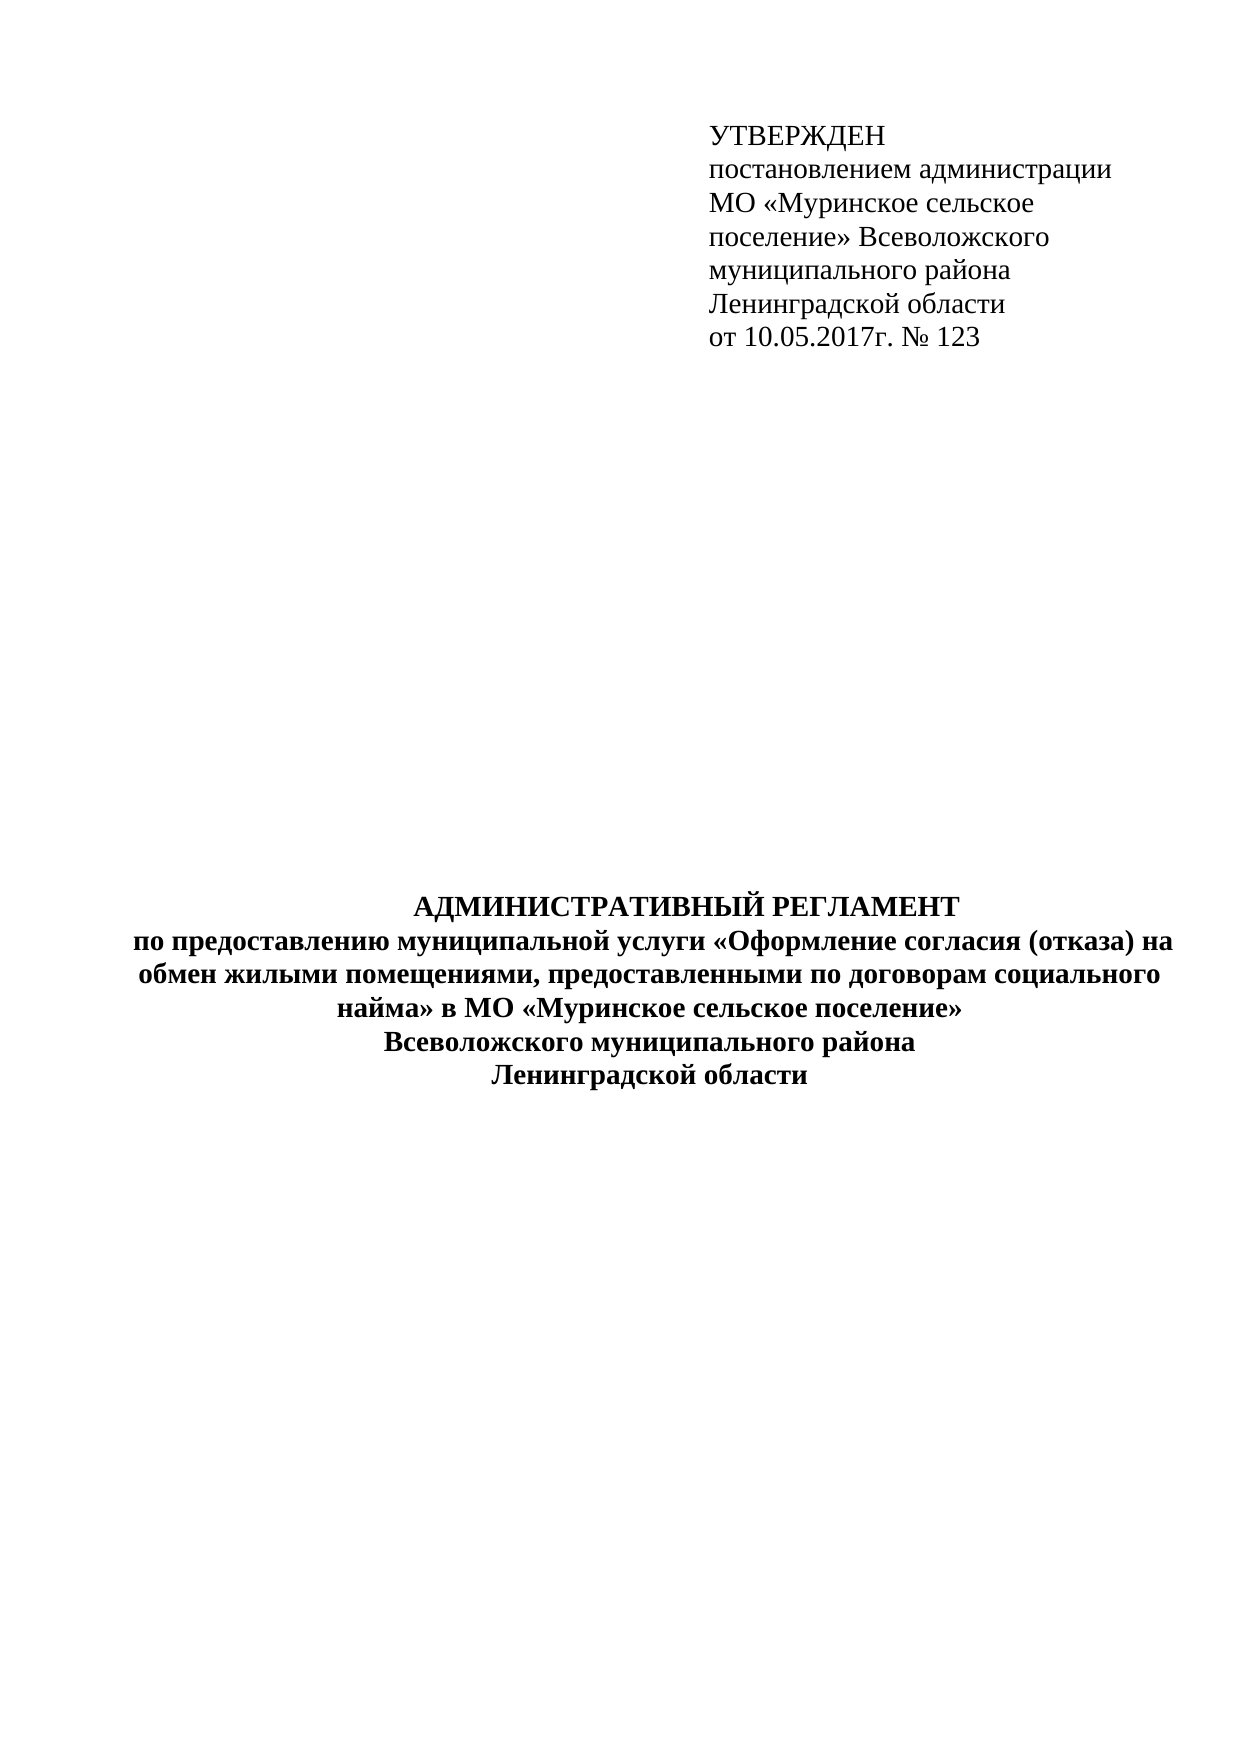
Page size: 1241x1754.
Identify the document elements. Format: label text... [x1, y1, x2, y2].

text МО «Муринское сельское поселение» Всеволожского муниципального района Ленинградской области [709, 185, 1181, 319]
title Ленинградской области [118, 1057, 1181, 1091]
text УТВЕРЖДЕН [709, 118, 1181, 152]
text от 10.05.2017г. № 123 [709, 319, 1181, 353]
text постановлением администрации [709, 152, 1181, 185]
text АДМИНИСТРАТИВНЫЙ РЕГЛАМЕНТ [118, 889, 1181, 923]
title по предоставлению муниципальной услуги «Оформление согласия (отказа) на обмен жилыми помещениями, предоставленными по договорам социального найма» в МО «Муринское сельское поселение» [118, 923, 1181, 1024]
title Всеволожского муниципального района [118, 1024, 1181, 1057]
